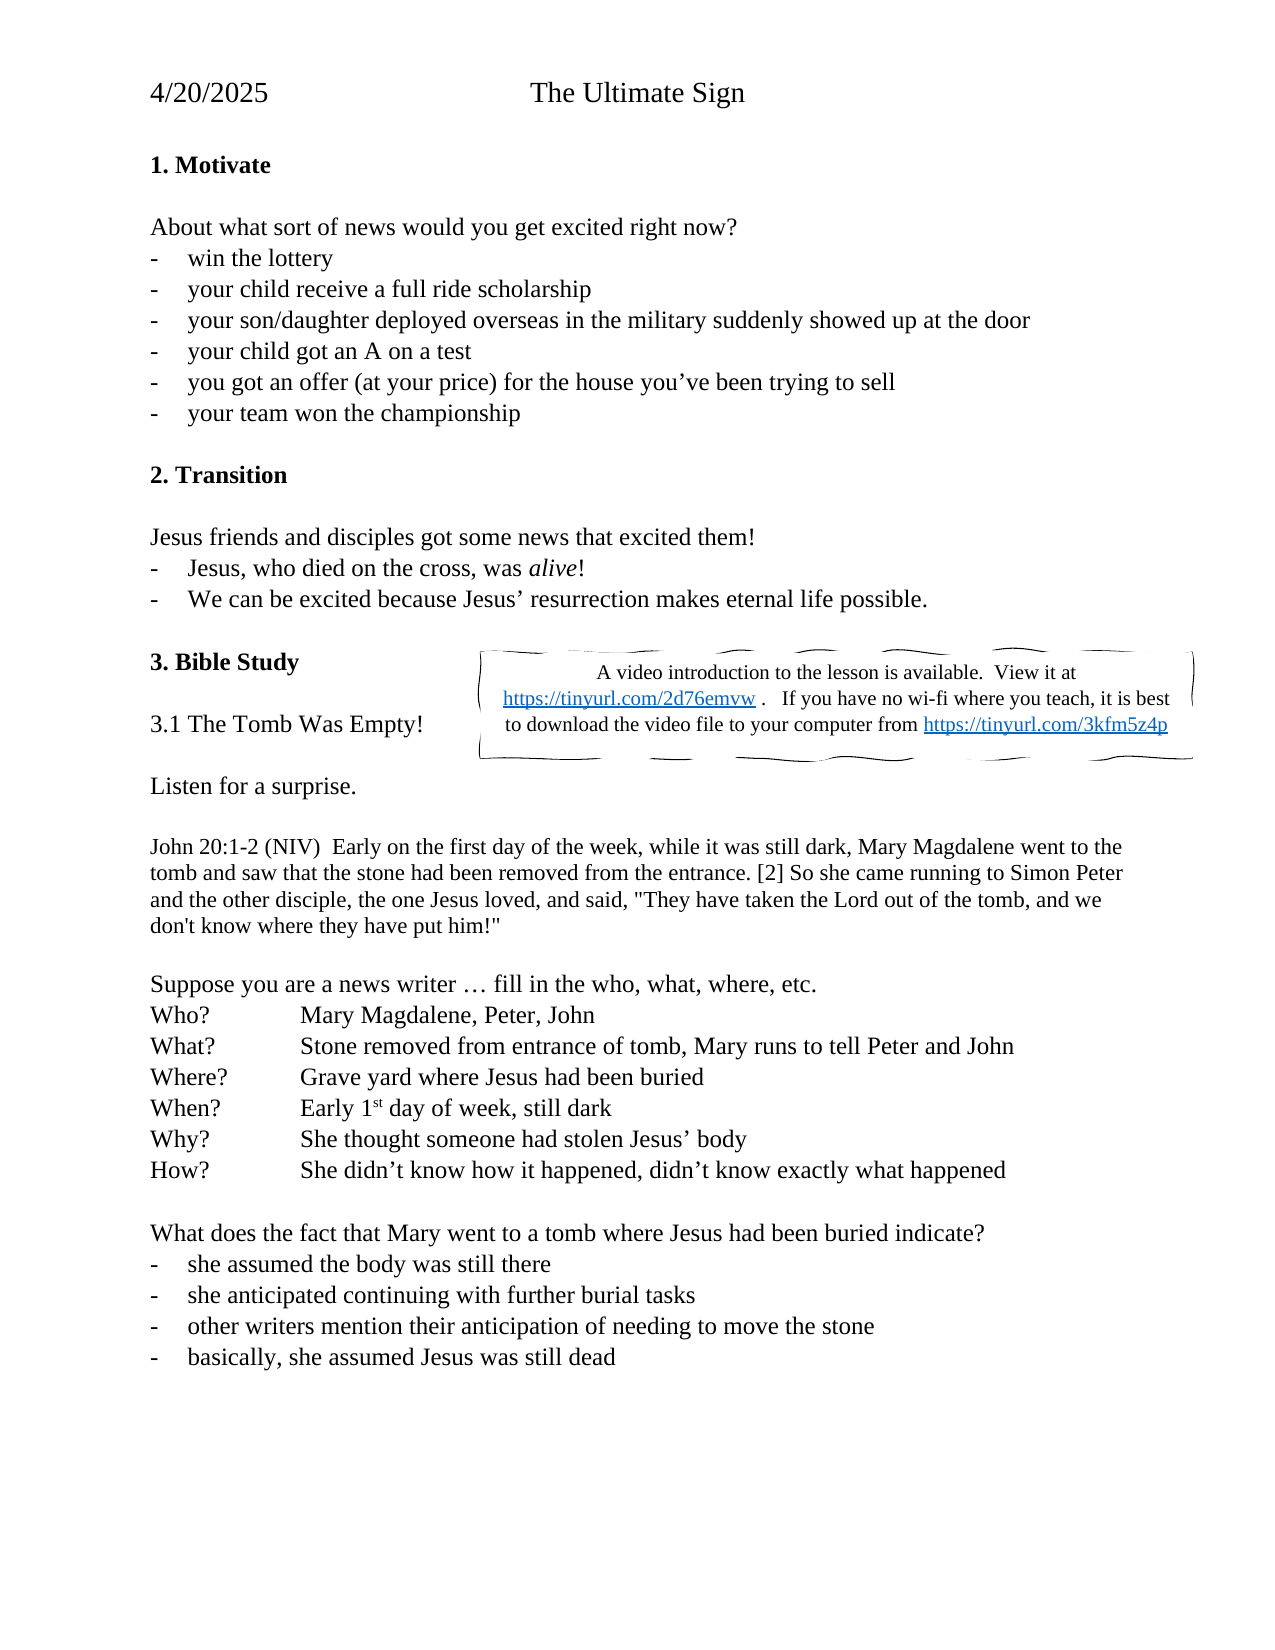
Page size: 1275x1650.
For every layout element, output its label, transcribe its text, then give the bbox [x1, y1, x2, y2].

list she anticipated continuing with further burial tasks [150, 1280, 1125, 1308]
list win the lottery [150, 243, 1125, 272]
list your child got an A on a test [150, 336, 1125, 365]
text How? She didn’t know how it happened, didn’t know exactly what happened [150, 1156, 1125, 1184]
list your child receive a full ride scholarship [150, 274, 1125, 303]
text 2. Transition [150, 460, 1125, 489]
list she assumed the body was still there [150, 1249, 1125, 1277]
text What? Stone removed from entrance of tomb, Mary runs to tell Peter and John [150, 1031, 1125, 1060]
text What does the fact that Mary went to a tomb where Jesus had been buried indicate? [150, 1218, 1125, 1246]
list your son/daughter deployed overseas in the military suddenly showed up at the door [150, 305, 1125, 334]
list Jesus, who died on the cross, was alive! [150, 553, 1125, 582]
text Suppose you are a news writer … fill in the who, what, where, etc. [150, 969, 1125, 998]
text Who? Mary Magdalene, Peter, John [150, 1000, 1125, 1029]
list basically, she assumed Jesus was still dead [150, 1342, 1125, 1371]
text 3.1 The Tomb Was Empty! [150, 709, 480, 737]
text 3. Bible Study [150, 647, 1005, 675]
text When? Early 1st day of week, still dark [150, 1093, 1125, 1122]
list you got an offer (at your price) for the house you’ve been trying to sell [150, 367, 1125, 396]
text John 20:1-2 (NIV) Early on the first day of the week, while it was still dark, Mary Magdalene went to the tomb and saw that the stone had been removed from the entrance. [2] So she came running to Simon Peter and the other disciple, the one Jesus loved, and said, "They have taken the Lord out of the tomb, and we don't know where they have put him!" [150, 833, 1125, 938]
text Jesus friends and disciples got some news that excited them! [150, 522, 1125, 551]
text 1. Motivate [150, 150, 1125, 179]
list your team won the championship [150, 398, 1125, 427]
text Where? Grave yard where Jesus had been buried [150, 1062, 1125, 1091]
list other writers mention their anticipation of needing to move the stone [150, 1311, 1125, 1339]
text Listen for a surprise. [150, 771, 1125, 799]
text Why? She thought someone had stolen Jesus’ body [150, 1124, 1125, 1153]
list We can be excited because Jesus’ resurrection makes eternal life possible. [150, 584, 1125, 613]
text About what sort of news would you get excited right now? [150, 212, 1125, 241]
